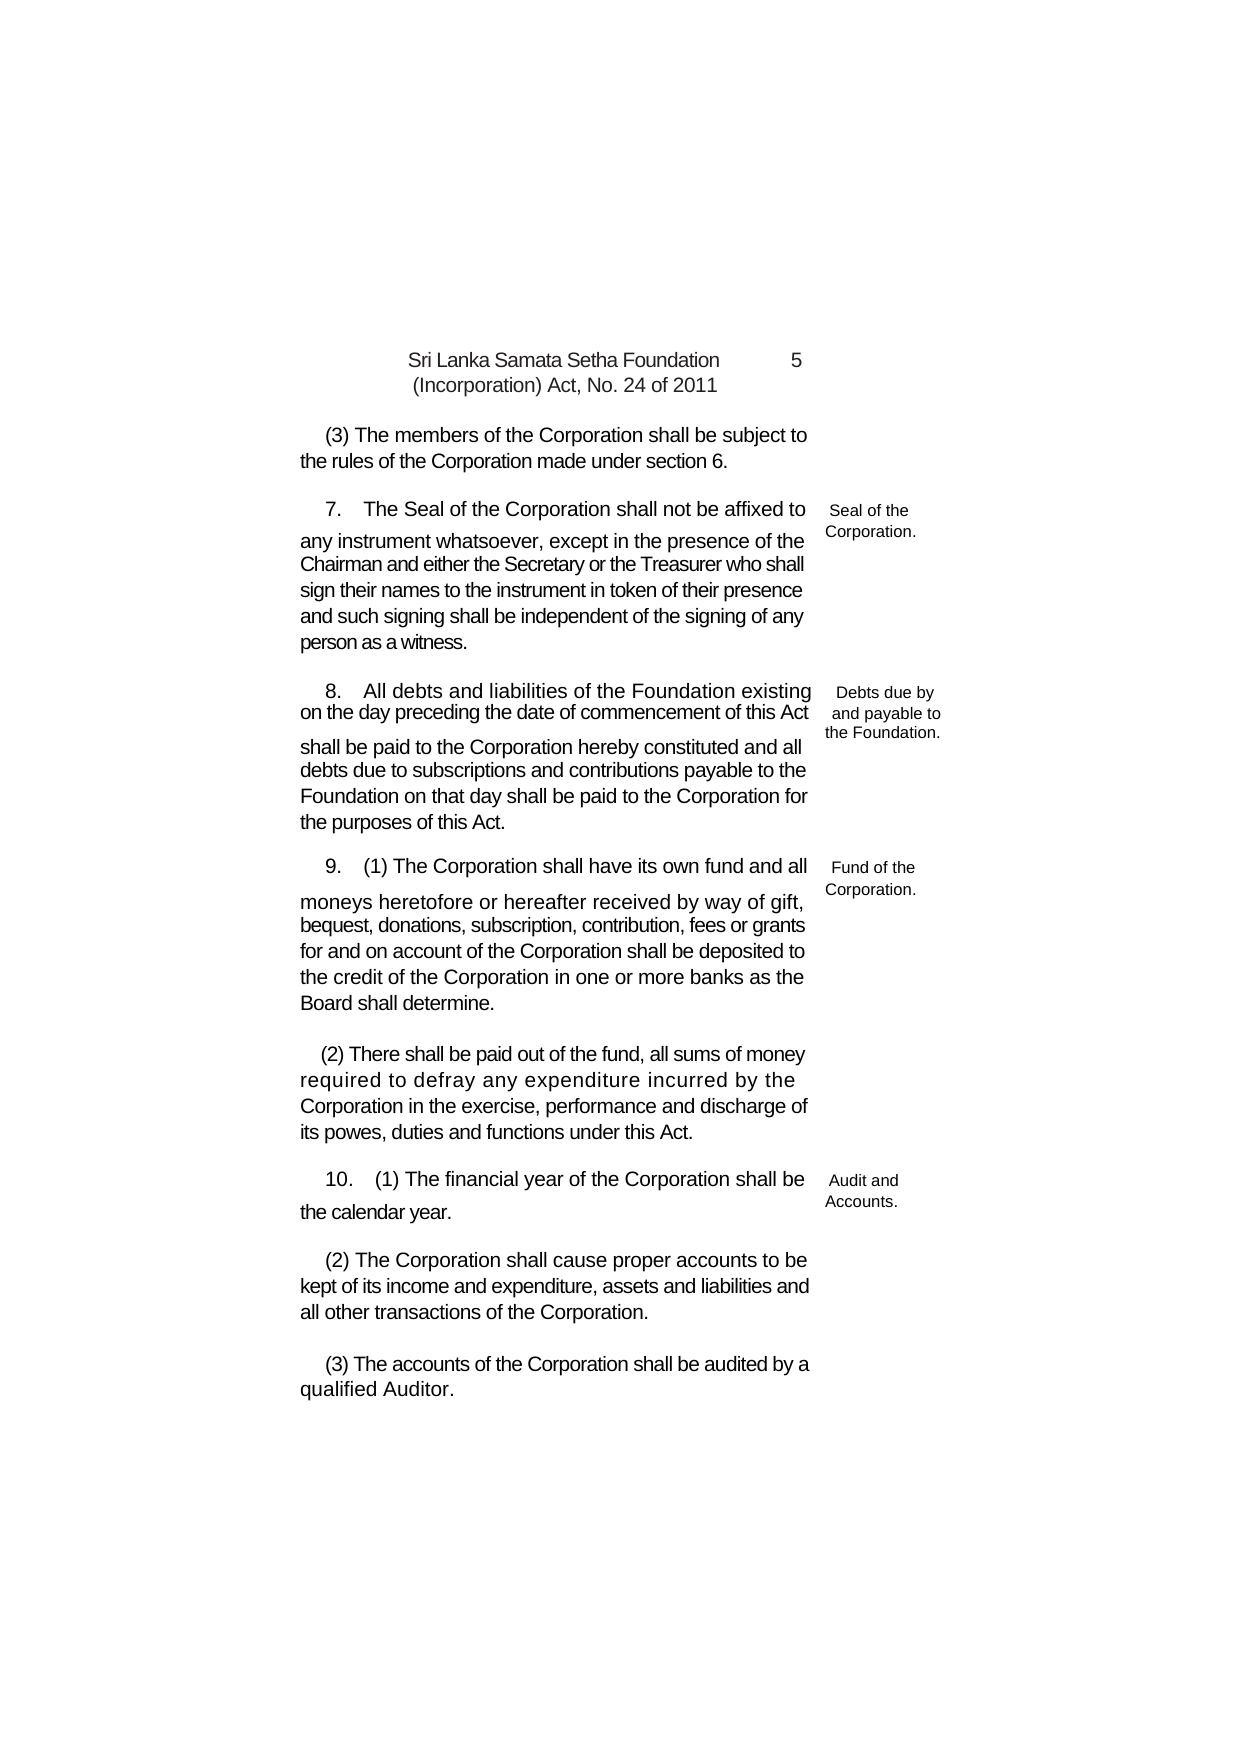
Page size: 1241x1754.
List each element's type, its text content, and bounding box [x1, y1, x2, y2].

text kept of its income and expenditure, assets and liabilities and [300, 1274, 1240, 1299]
text (2) There shall be paid out of the fund, all sums of money [320, 1042, 1240, 1067]
text shall be paid to the Corporation hereby constituted and all [633, 743, 1240, 757]
text for and on account of the Corporation shall be deposited to [300, 938, 1240, 963]
text bequest, donations, subscription, contribution, fees or grants [300, 913, 1240, 938]
text 8. All debts and liabilities of the Foundation existing Debts due by [325, 682, 1240, 703]
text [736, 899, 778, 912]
text all other transactions of the Corporation. [300, 1299, 1240, 1324]
text (2) The Corporation shall cause proper accounts to be [325, 1248, 1240, 1273]
text required to defray any expenditure incurred by the [300, 1067, 1240, 1092]
text 9. (1) The Corporation shall have its own fund and all Fund of the [325, 853, 1240, 879]
text (3) The members of the Corporation shall be subject to [325, 423, 1240, 448]
text person as a witness. [300, 629, 1240, 654]
text the Foundation. [825, 723, 1240, 743]
text 7. The Seal of the Corporation shall not be affixed to Seal of the [325, 498, 1240, 521]
text and such signing shall be independent of the signing of any [300, 603, 1240, 628]
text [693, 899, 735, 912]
text its powes, duties and functions under this Act. [300, 1119, 1240, 1144]
text the credit of the Corporation in one or more banks as the [300, 964, 1240, 989]
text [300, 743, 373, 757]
text qualified Auditor. [300, 1377, 1240, 1402]
text on the day preceding the date of commencement of this Act and payable to [300, 703, 1240, 723]
text Chairman and either the Secretary or the Treasurer who shall [300, 552, 1240, 577]
text debts due to subscriptions and contributions payable to the [300, 758, 1240, 783]
text moneys heretofore or hereafter received by way of gift, [780, 899, 1240, 912]
text (3) The accounts of the Corporation shall be audited by a [325, 1351, 1240, 1376]
text 10. (1) The financial year of the Corporation shall be Audit and [325, 1168, 1240, 1191]
text Accounts. [825, 1191, 1240, 1211]
text Board shall determine. [300, 990, 1240, 1015]
text the rules of the Corporation made under section 6. [300, 448, 1240, 474]
text moneys heretofore or hereafter received by way of gift, [357, 899, 692, 912]
text Foundation on that day shall be paid to the Corporation for [300, 784, 1240, 809]
text Corporation. [825, 879, 1240, 899]
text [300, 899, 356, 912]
text Sri Lanka Samata Setha Foundation 5 [408, 347, 1240, 373]
text the purposes of this Act. [300, 809, 1240, 834]
text Corporation in the exercise, performance and discharge of [300, 1093, 1240, 1118]
text (Incorporation) Act, No. 24 of 2011 [412, 373, 1240, 397]
text sign their names to the instrument in token of their presence [300, 577, 1240, 603]
text Corporation. [825, 521, 1240, 541]
